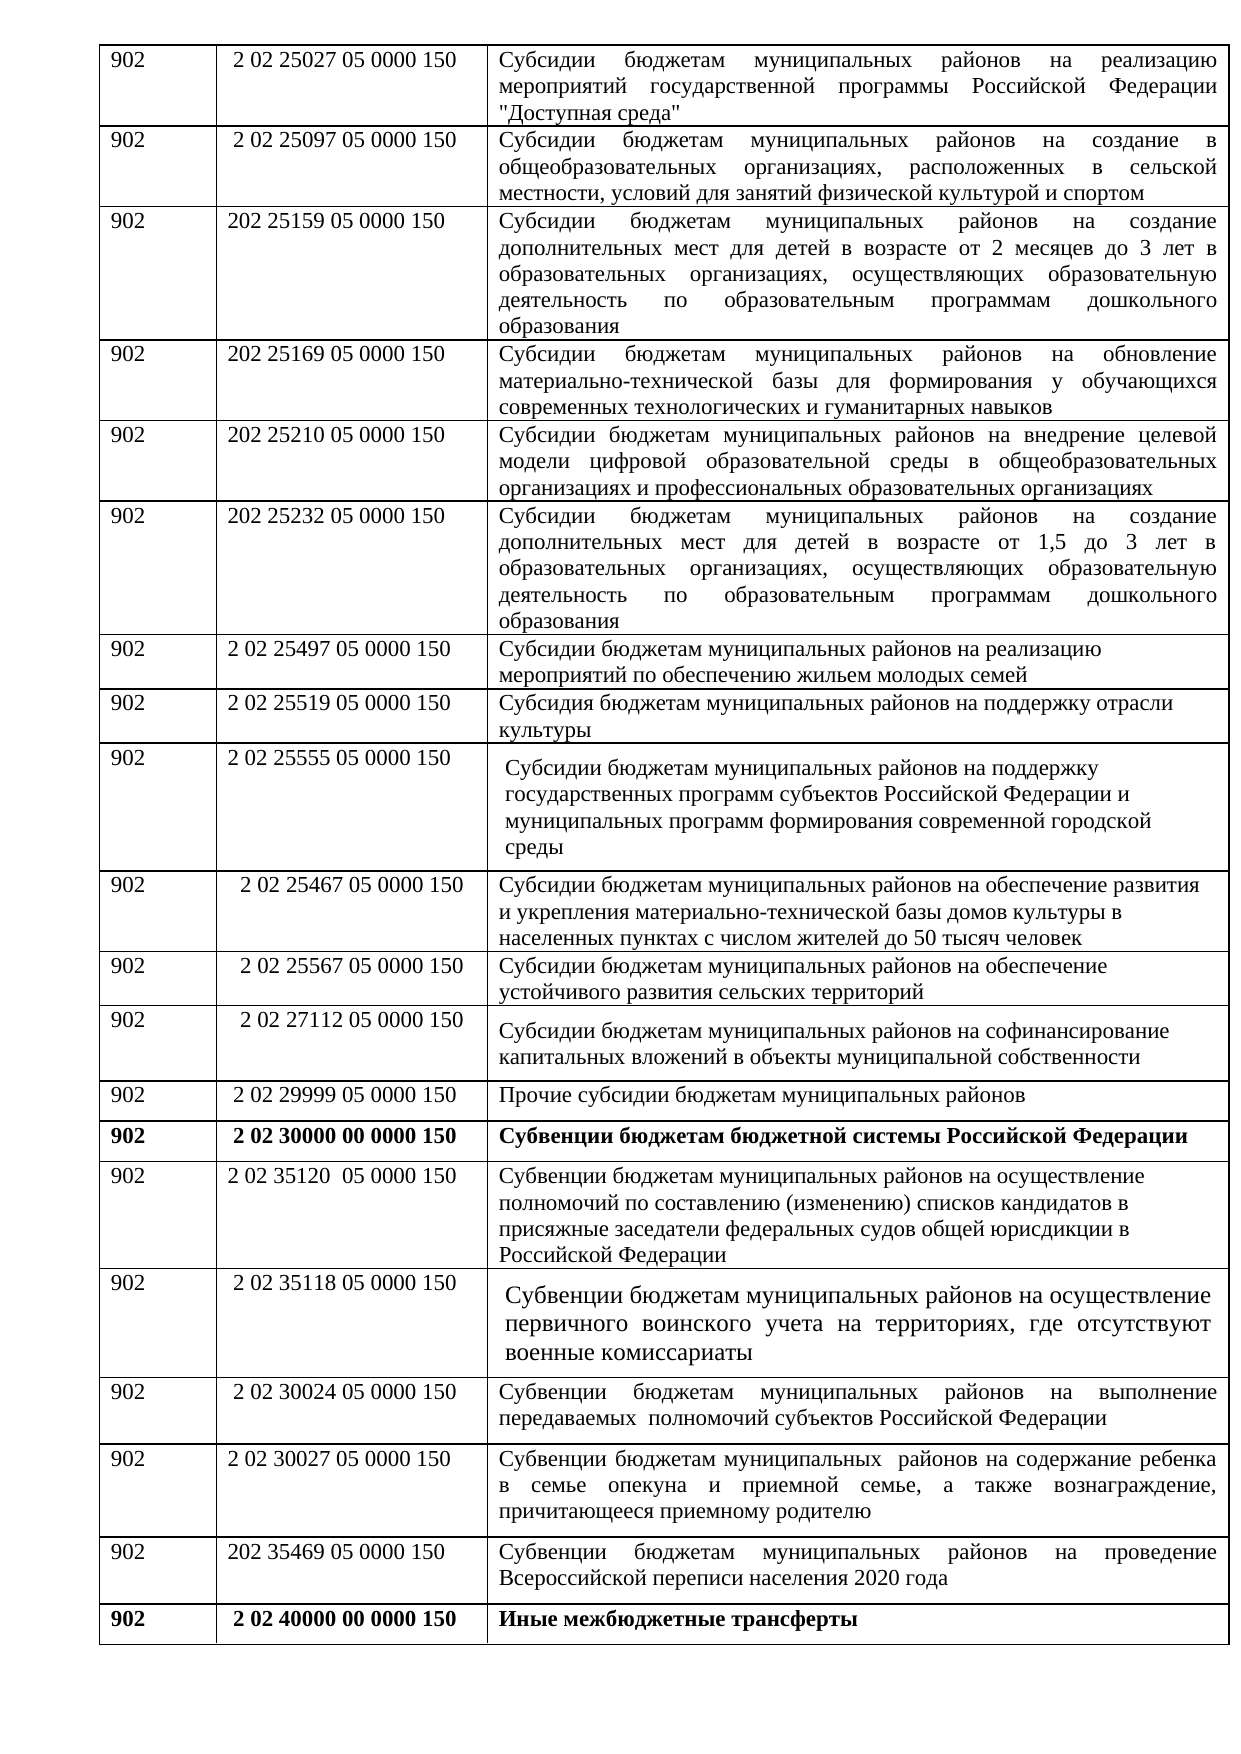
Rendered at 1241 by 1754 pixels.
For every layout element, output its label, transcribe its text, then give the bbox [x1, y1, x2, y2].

table_cell Субсидии бюджетам муниципальных районов на создание в общеобразовательных организациях, расположенных в сельской местности, условий для занятий физической культурой и спортом [488, 127, 1228, 206]
table_cell 902 [100, 1605, 216, 1643]
table_cell 2 02 30000 00 0000 150 [217, 1122, 487, 1161]
table_cell 2 02 30024 05 0000 150 [217, 1378, 487, 1443]
table_cell 902 [100, 872, 216, 951]
table_cell Субсидии бюджетам муниципальных районов на создание дополнительных мест для детей в возрасте от 1,5 до 3 лет в образовательных организациях, осуществляющих образовательную деятельность по образовательным программам дошкольного образования [488, 502, 1228, 633]
table_cell 2 02 35118 05 0000 150 [217, 1269, 487, 1376]
table_cell Субвенции бюджетам муниципальных районов на выполнение передаваемых полномочий субъектов Российской Федерации [488, 1378, 1228, 1443]
table_cell 2 02 25519 05 0000 150 [217, 690, 487, 742]
table_cell Субсидии бюджетам муниципальных районов на софинансирование капитальных вложений в объекты муниципальной собственности [488, 1006, 1228, 1080]
table_cell Субвенции бюджетам муниципальных районов на осуществление первичного воинского учета на территориях, где отсутствуют военные комиссариаты [488, 1269, 1228, 1376]
table_cell 2 02 25567 05 0000 150 [217, 952, 487, 1005]
table_cell 902 [100, 1269, 216, 1376]
table_cell Субвенции бюджетам муниципальных районов на проведение Всероссийской переписи населения 2020 года [488, 1538, 1228, 1603]
table_cell Субсидии бюджетам муниципальных районов на создание дополнительных мест для детей в возрасте от 2 месяцев до 3 лет в образовательных организациях, осуществляющих образовательную деятельность по образовательным программам дошкольного образования [488, 207, 1228, 339]
table_cell Субсидии бюджетам муниципальных районов на поддержку государственных программ субъектов Российской Федерации и муниципальных программ формирования современной городской среды [488, 744, 1228, 870]
table_cell 902 [100, 421, 216, 500]
table_cell 902 [100, 952, 216, 1005]
table_cell 902 [100, 1006, 216, 1080]
table_cell Субсидии бюджетам муниципальных районов на реализацию мероприятий государственной программы Российской Федерации "Доступная среда" [488, 46, 1228, 125]
table_cell 202 25210 05 0000 150 [217, 421, 487, 500]
table_cell Субсидии бюджетам муниципальных районов на внедрение целевой модели цифровой образовательной среды в общеобразовательных организациях и профессиональных образовательных организациях [488, 421, 1228, 500]
table_cell 902 [100, 207, 216, 339]
table_cell 202 25169 05 0000 150 [217, 341, 487, 419]
table_cell 902 [100, 744, 216, 870]
table_cell 2 02 25097 05 0000 150 [217, 127, 487, 206]
table_cell 2 02 25555 05 0000 150 [217, 744, 487, 870]
table_cell 902 [100, 635, 216, 688]
table_cell 202 35469 05 0000 150 [217, 1538, 487, 1603]
table_cell 902 [100, 341, 216, 419]
table_cell Прочие субсидии бюджетам муниципальных районов [488, 1082, 1228, 1120]
table_cell Иные межбюджетные трансферты [488, 1605, 1228, 1643]
table_cell Субсидии бюджетам муниципальных районов на обеспечение устойчивого развития сельских территорий [488, 952, 1228, 1005]
table_cell 2 02 27112 05 0000 150 [217, 1006, 487, 1080]
table_cell 2 02 29999 05 0000 150 [217, 1082, 487, 1120]
table_cell 902 [100, 1122, 216, 1161]
table_cell 202 25159 05 0000 150 [217, 207, 487, 339]
table_cell 902 [100, 1538, 216, 1603]
table_cell Субсидии бюджетам муниципальных районов на реализацию мероприятий по обеспечению жильем молодых семей [488, 635, 1228, 688]
table_cell 2 02 35120 05 0000 150 [217, 1162, 487, 1268]
table_cell 902 [100, 127, 216, 206]
table_cell 902 [100, 1162, 216, 1268]
table_cell Субвенции бюджетам муниципальных районов на содержание ребенка в семье опекуна и приемной семье, а также вознаграждение, причитающееся приемному родителю [488, 1445, 1228, 1536]
table_cell 902 [100, 502, 216, 633]
table_cell 2 02 30027 05 0000 150 [217, 1445, 487, 1536]
table_cell 902 [100, 690, 216, 742]
table_cell Субвенции бюджетам бюджетной системы Российской Федерации [488, 1122, 1228, 1161]
table_cell 202 25232 05 0000 150 [217, 502, 487, 633]
table_cell Субсидии бюджетам муниципальных районов на обновление материально-технической базы для формирования у обучающихся современных технологических и гуманитарных навыков [488, 341, 1228, 419]
table_cell 902 [100, 46, 216, 125]
table_cell Субвенции бюджетам муниципальных районов на осуществление полномочий по составлению (изменению) списков кандидатов в присяжные заседатели федеральных судов общей юрисдикции в Российской Федерации [488, 1162, 1228, 1268]
table_cell Субсидии бюджетам муниципальных районов на обеспечение развития и укрепления материально-технической базы домов культуры в населенных пунктах с числом жителей до 50 тысяч человек [488, 872, 1228, 951]
table_cell 2 02 25027 05 0000 150 [217, 46, 487, 125]
table_cell 902 [100, 1082, 216, 1120]
table_cell 902 [100, 1445, 216, 1536]
table_cell 902 [100, 1378, 216, 1443]
table_cell 2 02 40000 00 0000 150 [217, 1605, 487, 1643]
table_cell 2 02 25467 05 0000 150 [217, 872, 487, 951]
table_cell Субсидия бюджетам муниципальных районов на поддержку отрасли культуры [488, 690, 1228, 742]
table_cell 2 02 25497 05 0000 150 [217, 635, 487, 688]
